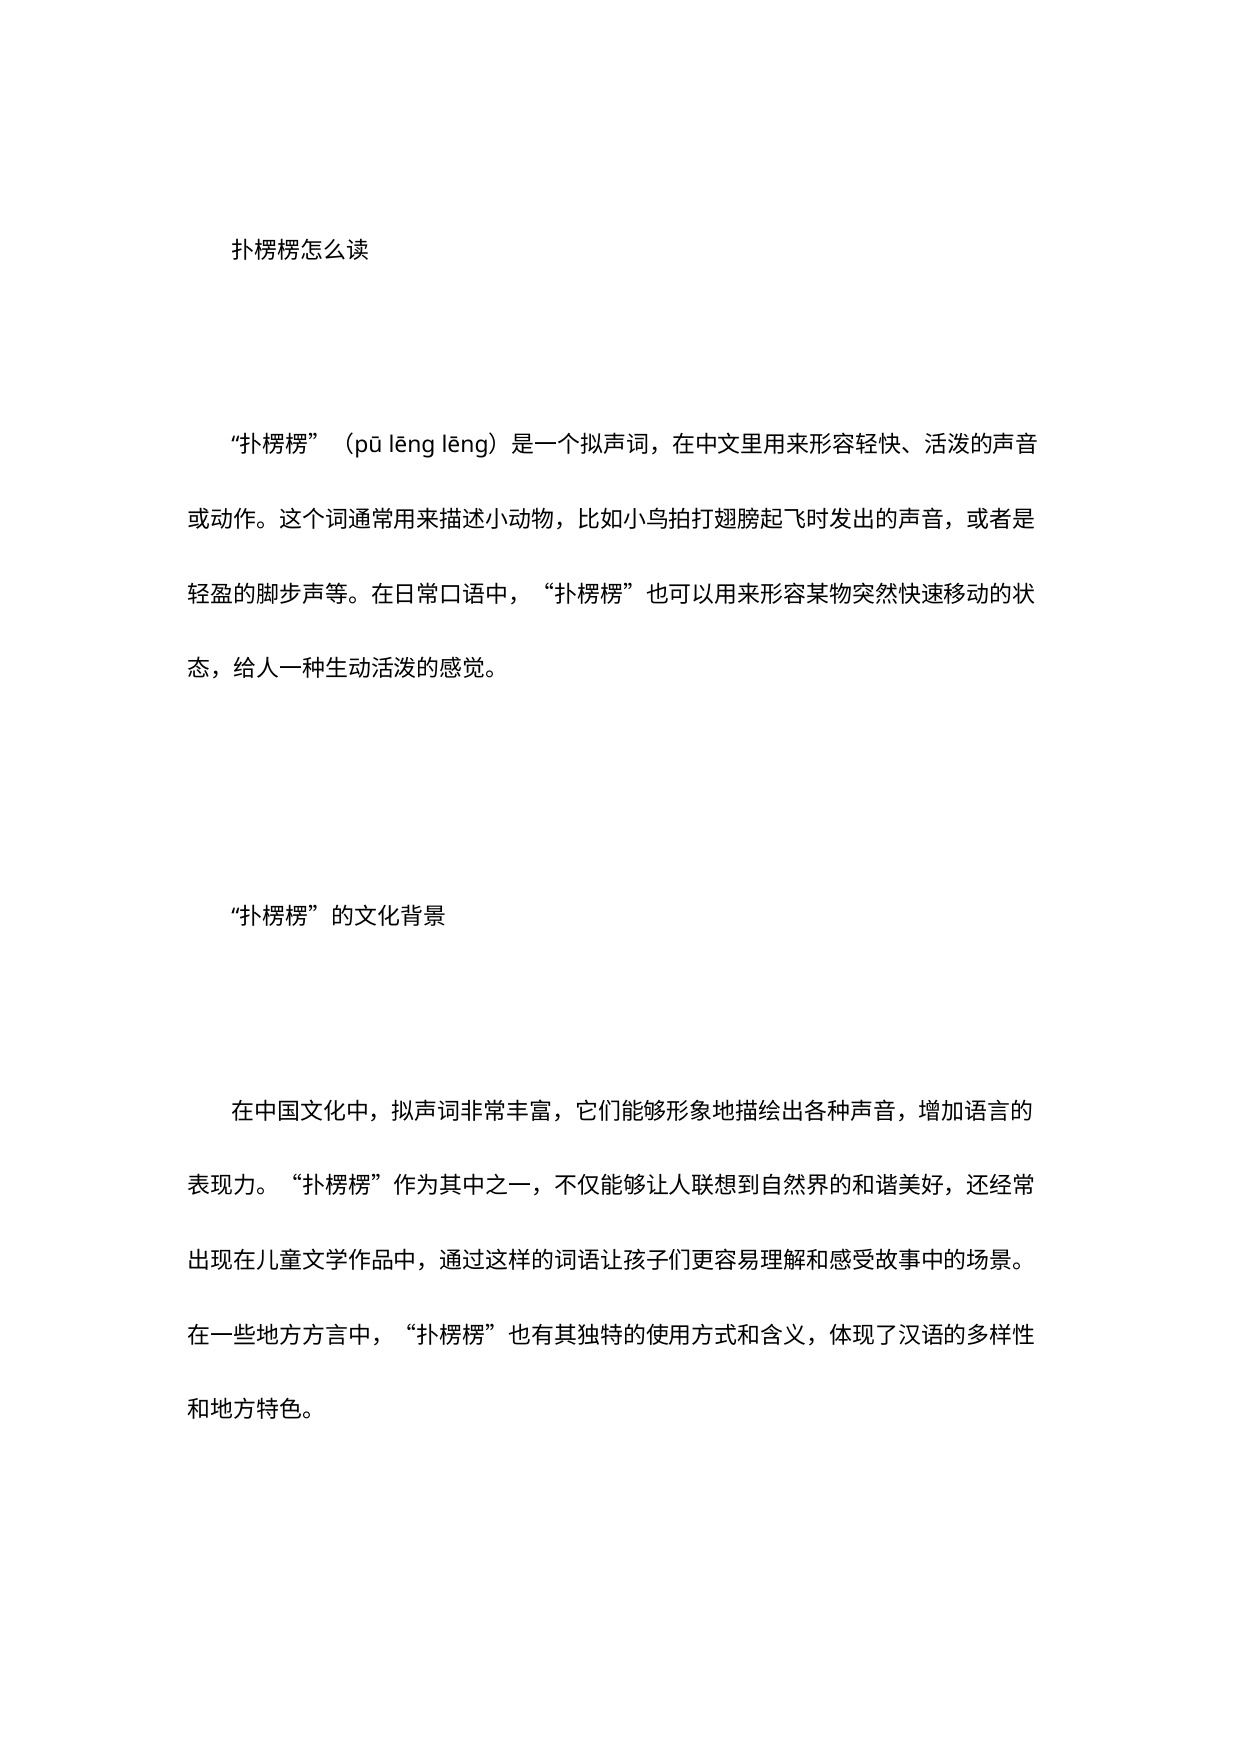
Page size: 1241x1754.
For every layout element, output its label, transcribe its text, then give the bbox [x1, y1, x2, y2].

text 扑楞楞怎么读 [187, 216, 1053, 281]
text “扑楞楞”的文化背景 [187, 882, 1053, 947]
text 在中国文化中，拟声词非常丰富，它们能够形象地描绘出各种声音，增加语言的表现力。“扑楞楞”作为其中之一，不仅能够让人联想到自然界的和谐美好，还经常出现在儿童文学作品中，通过这样的词语让孩子们更容易理解和感受故事中的场景。在一些地方方言中，“扑楞楞”也有其独特的使用方式和含义，体现了汉语的多样性和地方特色。 [187, 1077, 1053, 1441]
text “扑楞楞”（pū lēng lēng）是一个拟声词，在中文里用来形容轻快、活泼的声音或动作。这个词通常用来描述小动物，比如小鸟拍打翅膀起飞时发出的声音，或者是轻盈的脚步声等。在日常口语中，“扑楞楞”也可以用来形容某物突然快速移动的状态，给人一种生动活泼的感觉。 [187, 410, 1053, 699]
